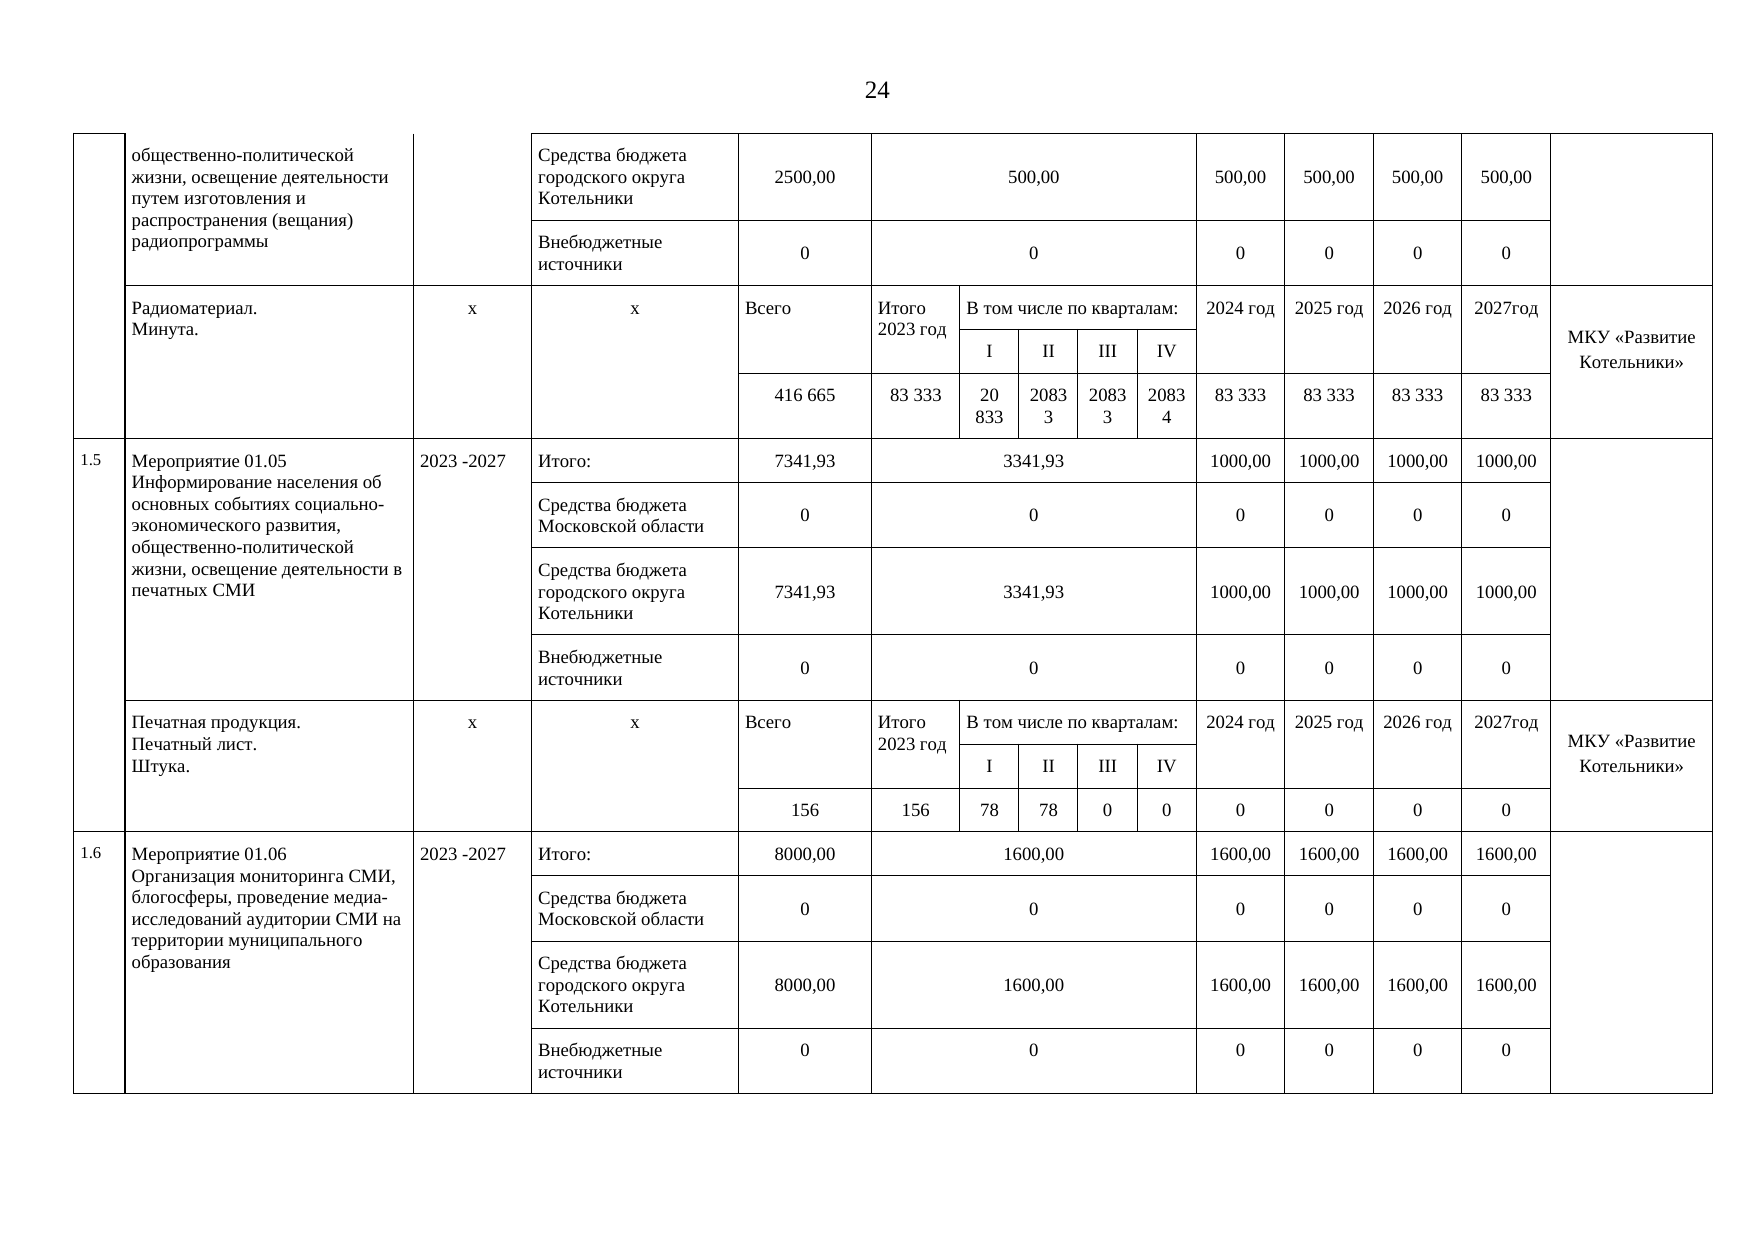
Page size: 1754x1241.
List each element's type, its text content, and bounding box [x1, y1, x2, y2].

table_cell 78 [960, 789, 1018, 831]
table_cell [1197, 329, 1284, 373]
table_cell 0 [1285, 483, 1373, 547]
table_cell Всего [739, 286, 871, 373]
table_cell х [532, 286, 738, 438]
table_cell 0 [1197, 1029, 1284, 1093]
table_cell 1600,00 [1197, 832, 1284, 875]
table_cell 1600,00 [1197, 942, 1284, 1027]
table_cell 1000,00 [1197, 439, 1284, 482]
table_cell IV [1138, 745, 1196, 787]
table_cell 0 [1285, 221, 1373, 285]
table_cell 0 [739, 635, 871, 700]
table_cell Внебюджетные источники [532, 635, 738, 700]
table_cell [1551, 832, 1712, 1093]
table_cell I [960, 745, 1018, 787]
table_cell [1551, 439, 1712, 700]
table_cell 2024 год [1197, 286, 1284, 329]
table_cell 0 [1197, 221, 1284, 285]
table_cell 0 [739, 483, 871, 547]
table_cell МКУ «Развитие Котельники» [1551, 701, 1712, 831]
table_cell 500,00 [1197, 134, 1284, 219]
table_cell 1000,00 [1197, 548, 1284, 634]
table_cell 156 [872, 789, 959, 831]
table_cell 0 [1462, 483, 1550, 547]
table_cell 2026 год [1374, 701, 1461, 787]
table_cell 0 [1197, 789, 1284, 831]
table_cell 0 [1197, 635, 1284, 700]
table_cell III [1078, 330, 1137, 373]
table_cell 0 [1197, 876, 1284, 941]
table_cell 3341,93 [872, 548, 1196, 634]
table_cell 1600,00 [1285, 942, 1373, 1027]
table_cell 0 [872, 221, 1196, 285]
table_cell 1600,00 [872, 832, 1196, 875]
table_cell 7341,93 [739, 548, 871, 634]
table_cell 2026 год [1374, 286, 1461, 373]
table_cell Всего [739, 701, 871, 787]
table_cell 500,00 [1462, 134, 1550, 219]
table_cell 0 [1374, 483, 1461, 547]
table_cell 416 665 [739, 374, 871, 438]
table_cell 0 [1374, 789, 1461, 831]
table_cell III [1078, 745, 1137, 787]
table_cell 2024 год [1197, 701, 1284, 743]
table_cell 0 [1462, 221, 1550, 285]
table_cell 0 [1078, 789, 1137, 831]
table_cell Мероприятие 01.06 Организация мониторинга СМИ, блогосферы, проведение медиа-исследований аудитории СМИ на территории муниципального образования [126, 832, 413, 1093]
table_cell 0 [1462, 635, 1550, 700]
table_cell Итого: [532, 439, 738, 482]
table_cell 83 333 [1285, 374, 1373, 438]
table_cell 0 [1197, 483, 1284, 547]
table_cell 0 [1285, 635, 1373, 700]
table_cell 0 [1374, 221, 1461, 285]
table_cell 0 [1374, 635, 1461, 700]
table_cell 0 [1285, 1029, 1373, 1093]
table_cell 1000,00 [1462, 439, 1550, 482]
table_cell 0 [1462, 876, 1550, 941]
table_cell 1000,00 [1285, 548, 1373, 634]
table_cell Средства бюджета Московской области [532, 483, 738, 547]
table_cell 0 [872, 483, 1196, 547]
table_cell 0 [1285, 876, 1373, 941]
table_cell 500,00 [1285, 134, 1373, 219]
table_cell 1600,00 [1374, 832, 1461, 875]
table_cell 7341,93 [739, 439, 871, 482]
table_cell 1000,00 [1285, 439, 1373, 482]
table_cell 0 [1285, 789, 1373, 831]
table_cell 0 [1374, 876, 1461, 941]
table_cell х [532, 701, 738, 831]
table_cell 2023 -2027 [414, 439, 531, 700]
table_cell 1600,00 [1462, 832, 1550, 875]
table_cell Радиоматериал. Минута. [126, 286, 413, 438]
table_cell I [960, 330, 1018, 373]
table_cell 0 [739, 876, 871, 941]
table_cell Средства бюджета городского округа Котельники [532, 548, 738, 634]
table_cell Средства бюджета Московской области [532, 876, 738, 941]
table_cell 500,00 [872, 134, 1196, 219]
table_cell 83 333 [1462, 374, 1550, 438]
table_cell 156 [739, 789, 871, 831]
table_cell 20833 [1019, 374, 1077, 438]
table_cell 1600,00 [1285, 832, 1373, 875]
table_cell 20 833 [960, 374, 1018, 438]
table_cell 2500,00 [739, 134, 871, 219]
table_cell 2027год [1462, 286, 1550, 373]
table_cell Внебюджетные источники [532, 1029, 738, 1093]
table_cell 83 333 [1197, 374, 1284, 438]
table_cell 2025 год [1285, 701, 1373, 787]
table_cell х [414, 701, 531, 831]
table_cell В том числе по кварталам: [960, 286, 1196, 329]
table_cell 1.5 [74, 439, 124, 831]
table_cell 2027год [1462, 701, 1550, 787]
table_cell МКУ «Развитие Котельники» [1551, 286, 1712, 438]
table_cell 1600,00 [1374, 942, 1461, 1027]
table_cell 0 [1462, 1029, 1550, 1093]
table_cell 1000,00 [1462, 548, 1550, 634]
table_cell В том числе по кварталам: [960, 701, 1196, 743]
table_cell IV [1138, 330, 1196, 373]
table_cell 1.6 [74, 832, 124, 1093]
table_cell 0 [1374, 1029, 1461, 1093]
table_cell 0 [872, 635, 1196, 700]
table_cell х [414, 286, 531, 438]
table_cell [1197, 744, 1284, 787]
table_cell 2023 -2027 [414, 832, 531, 1093]
table_cell 78 [1019, 789, 1077, 831]
table_cell 0 [739, 221, 871, 285]
table_cell 0 [739, 1029, 871, 1093]
table_cell 0 [1138, 789, 1196, 831]
table_cell Мероприятие 01.05 Информирование населения об основных событиях социально-экономического развития, общественно-политической жизни, освещение деятельности в печатных СМИ [126, 439, 413, 700]
table_cell 83 333 [1374, 374, 1461, 438]
table_cell 1000,00 [1374, 548, 1461, 634]
table_cell Средства бюджета городского округа Котельники [532, 942, 738, 1027]
table_cell Печатная продукция. Печатный лист. Штука. [126, 701, 413, 831]
table_cell 2025 год [1285, 286, 1373, 373]
table_cell Средства бюджета городского округа Котельники [532, 134, 738, 219]
table_cell 20833 [1078, 374, 1137, 438]
table_cell 0 [1462, 789, 1550, 831]
table_cell 20834 [1138, 374, 1196, 438]
table_cell 0 [872, 876, 1196, 941]
table_cell 8000,00 [739, 942, 871, 1027]
table_cell 1600,00 [872, 942, 1196, 1027]
table_cell Итого 2023 год [872, 701, 959, 787]
table_cell Итого: [532, 832, 738, 875]
table_cell 8000,00 [739, 832, 871, 875]
table_cell 83 333 [872, 374, 959, 438]
table_cell Итого 2023 год [872, 286, 959, 373]
table_cell Внебюджетные источники [532, 221, 738, 285]
table_cell II [1019, 330, 1077, 373]
table_cell II [1019, 745, 1077, 787]
table_cell 0 [872, 1029, 1196, 1093]
table_cell 500,00 [1374, 134, 1461, 219]
table_cell 1000,00 [1374, 439, 1461, 482]
table_cell 1600,00 [1462, 942, 1550, 1027]
table_cell 3341,93 [872, 439, 1196, 482]
